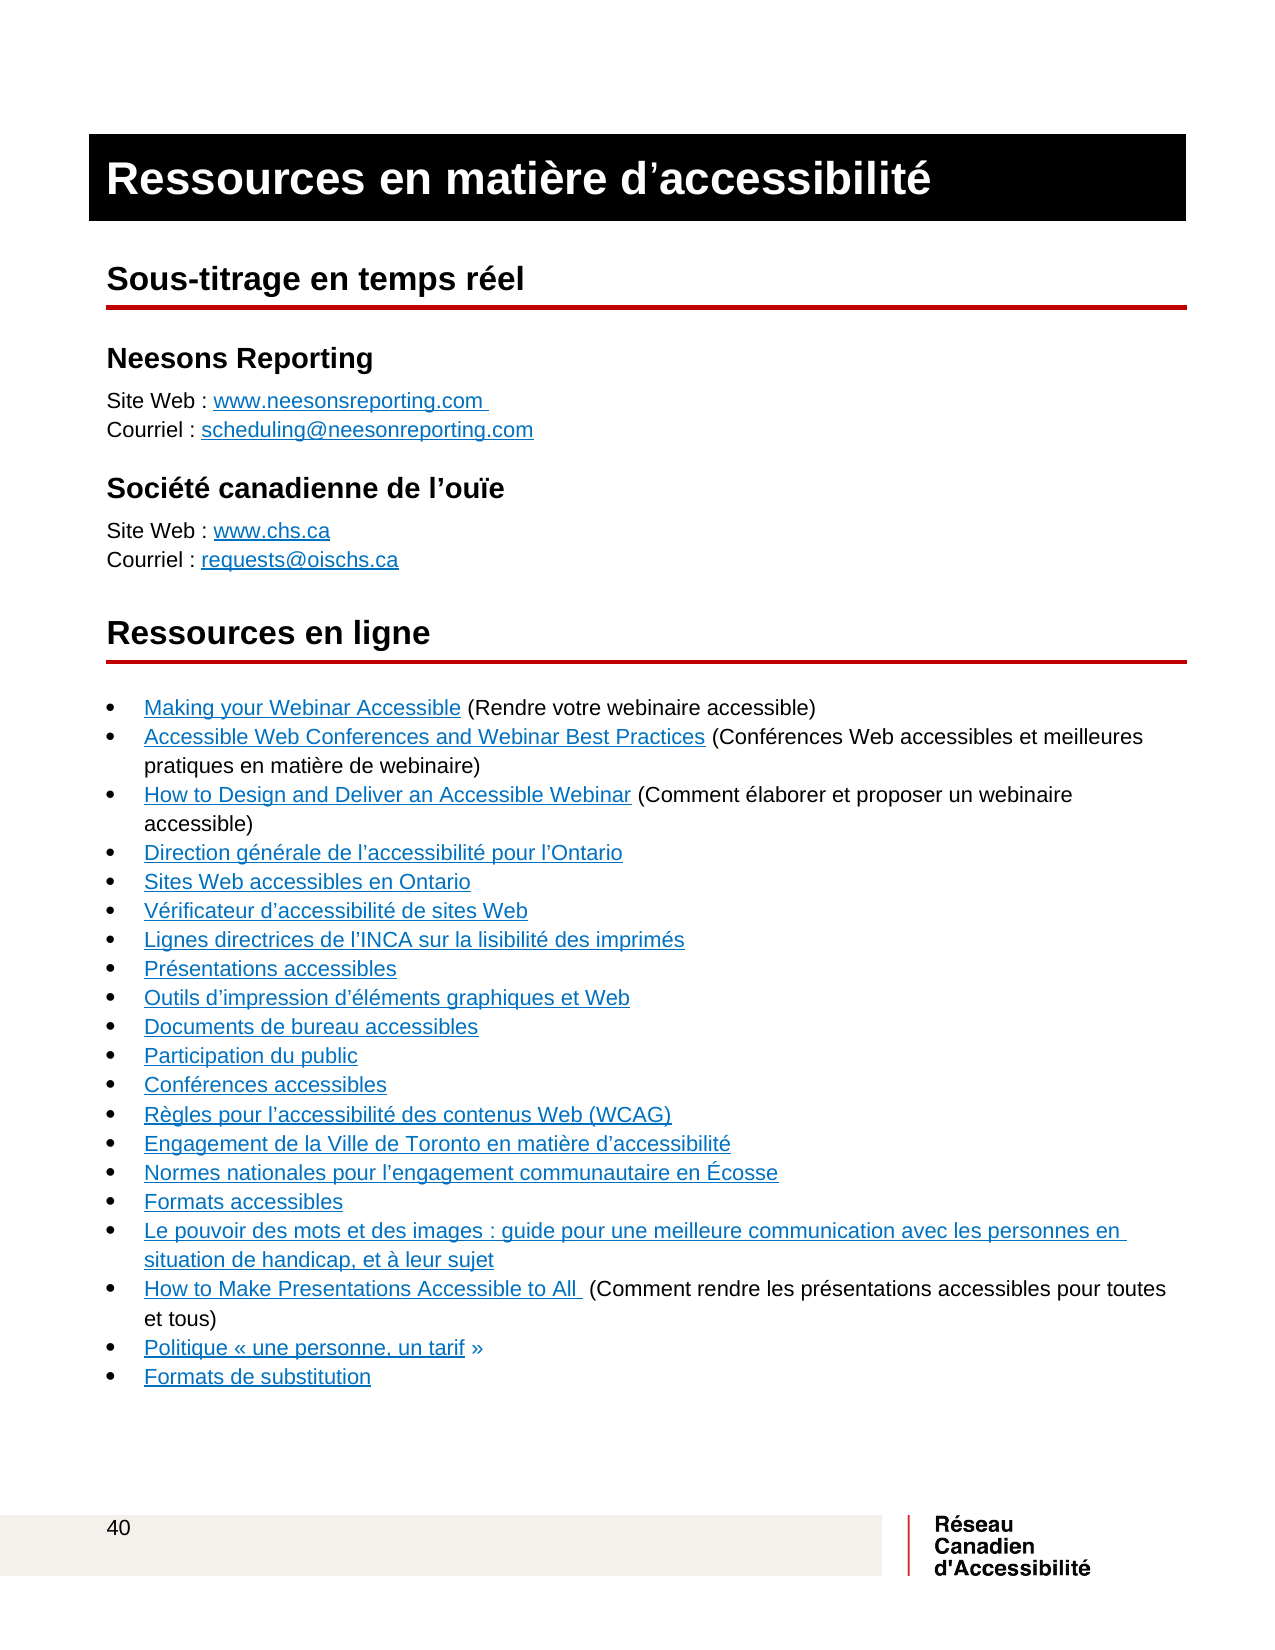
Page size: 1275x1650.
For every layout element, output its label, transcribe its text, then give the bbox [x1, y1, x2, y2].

list Conférences accessibles [106, 1072, 1169, 1098]
list Règles pour l’accessibilité des contenus Web (WCAG) [106, 1102, 1169, 1127]
list Participation du public [106, 1043, 1169, 1069]
list Formats accessibles [106, 1189, 1169, 1214]
picture [0, 1515, 1140, 1576]
text Site Web : www.neesonsreporting.com [106, 388, 1169, 413]
list Direction générale de l’accessibilité pour l’Ontario [106, 840, 1169, 865]
list Sites Web accessibles en Ontario [106, 869, 1169, 894]
list Documents de bureau accessibles [106, 1014, 1169, 1039]
list How to Design and Deliver an Accessible Webinar (Comment élaborer et proposer un webinaire accessible) [106, 782, 1169, 836]
text Ressources en ligne [106, 613, 1187, 660]
list Accessible Web Conferences and Webinar Best Practices (Conférences Web accessibles et meilleures pratiques en matière de webinaire) [106, 724, 1169, 778]
list Formats de substitution [106, 1364, 1169, 1389]
list Making your Webinar Accessible (Rendre votre webinaire accessible) [106, 695, 1169, 720]
list Vérificateur d’accessibilité de sites Web [106, 898, 1169, 923]
list Politique « une personne, un tarif » [106, 1334, 1169, 1360]
list How to Make Presentations Accessible to All (Comment rendre les présentations accessibles pour toutes et tous) [106, 1276, 1169, 1331]
text Ressources en matière d’accessibilité [94, 139, 1181, 217]
text Courriel : scheduling@neesonreporting.com [106, 417, 1169, 442]
list Lignes directrices de l’INCA sur la lisibilité des imprimés [106, 927, 1169, 952]
text Site Web : www.chs.ca [106, 517, 1169, 543]
text Courriel : requests@oischs.ca [106, 546, 1169, 572]
list Présentations accessibles [106, 956, 1169, 981]
text Neesons Reporting [106, 341, 1169, 374]
list Normes nationales pour l’engagement communautaire en Écosse [106, 1160, 1169, 1185]
text Société canadienne de l’ouïe [106, 471, 1169, 504]
text Sous-titrage en temps réel [106, 259, 1187, 305]
list Le pouvoir des mots et des images : guide pour une meilleure communication avec les personnes en situation de handicap, et à leur sujet [106, 1218, 1169, 1273]
list Outils d’impression d’éléments graphiques et Web [106, 985, 1169, 1010]
list Engagement de la Ville de Toronto en matière d’accessibilité [106, 1131, 1169, 1156]
